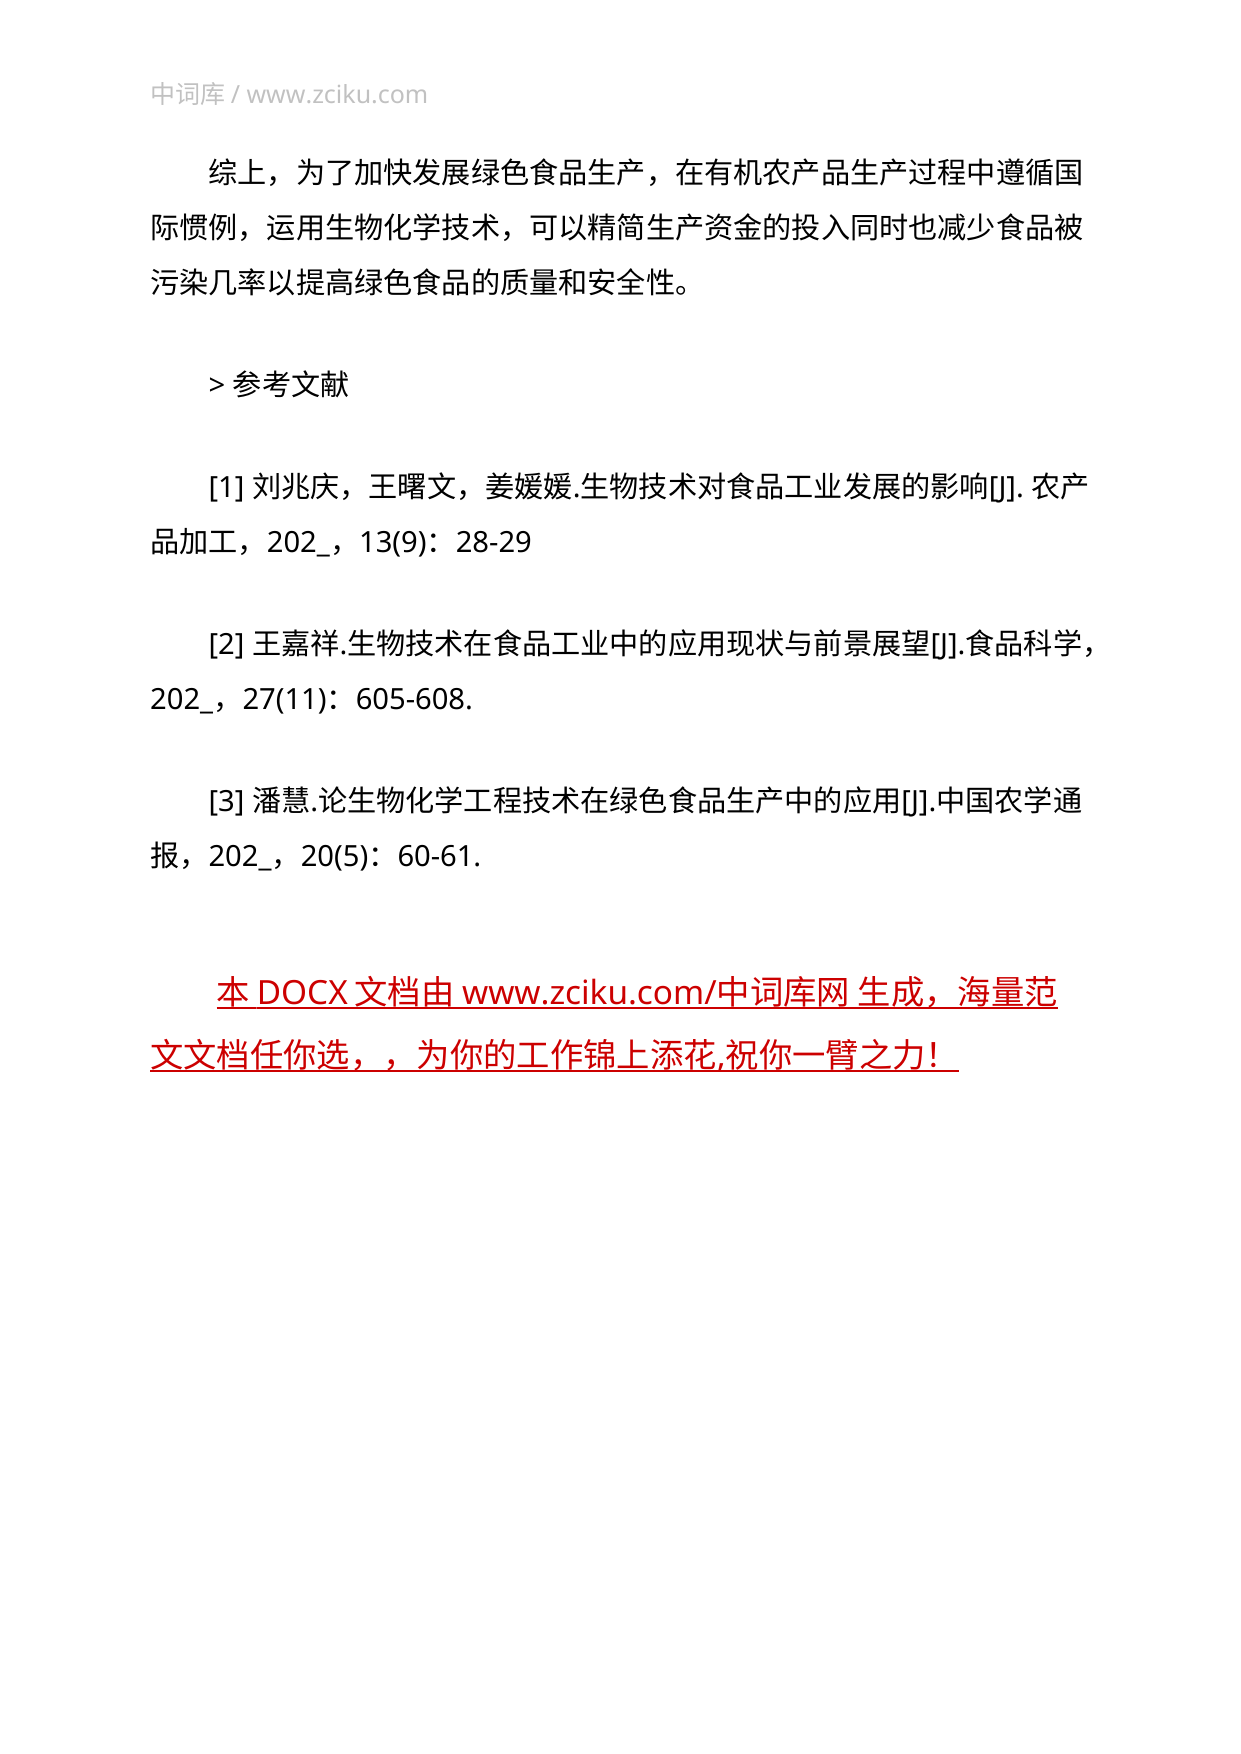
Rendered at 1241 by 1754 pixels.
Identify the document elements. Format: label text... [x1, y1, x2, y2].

text [1] 刘兆庆，王曙文，姜媛媛.生物技术对食品工业发展的影响[J]. 农产品加工，202_，13(9)：28-29 [150, 463, 1090, 561]
text 本DOCX文档由 www.zciku.com/中词库网 生成，海量范文文档任你选，，为你的工作锦上添花,祝你一臂之力！ [150, 966, 1090, 1077]
text [3] 潘慧.论生物化学工程技术在绿色食品生产中的应用[J].中国农学通报，202_，20(5)：60-61. [150, 777, 1090, 875]
text [2] 王嘉祥.生物技术在食品工业中的应用现状与前景展望[J].食品科学，202_，27(11)：605-608. [150, 621, 1090, 718]
text 综上，为了加快发展绿色食品生产，在有机农产品生产过程中遵循国际惯例，运用生物化学技术，可以精简生产资金的投入同时也减少食品被污染几率以提高绿色食品的质量和安全性。 [150, 150, 1090, 302]
text > 参考文献 [150, 362, 1090, 404]
